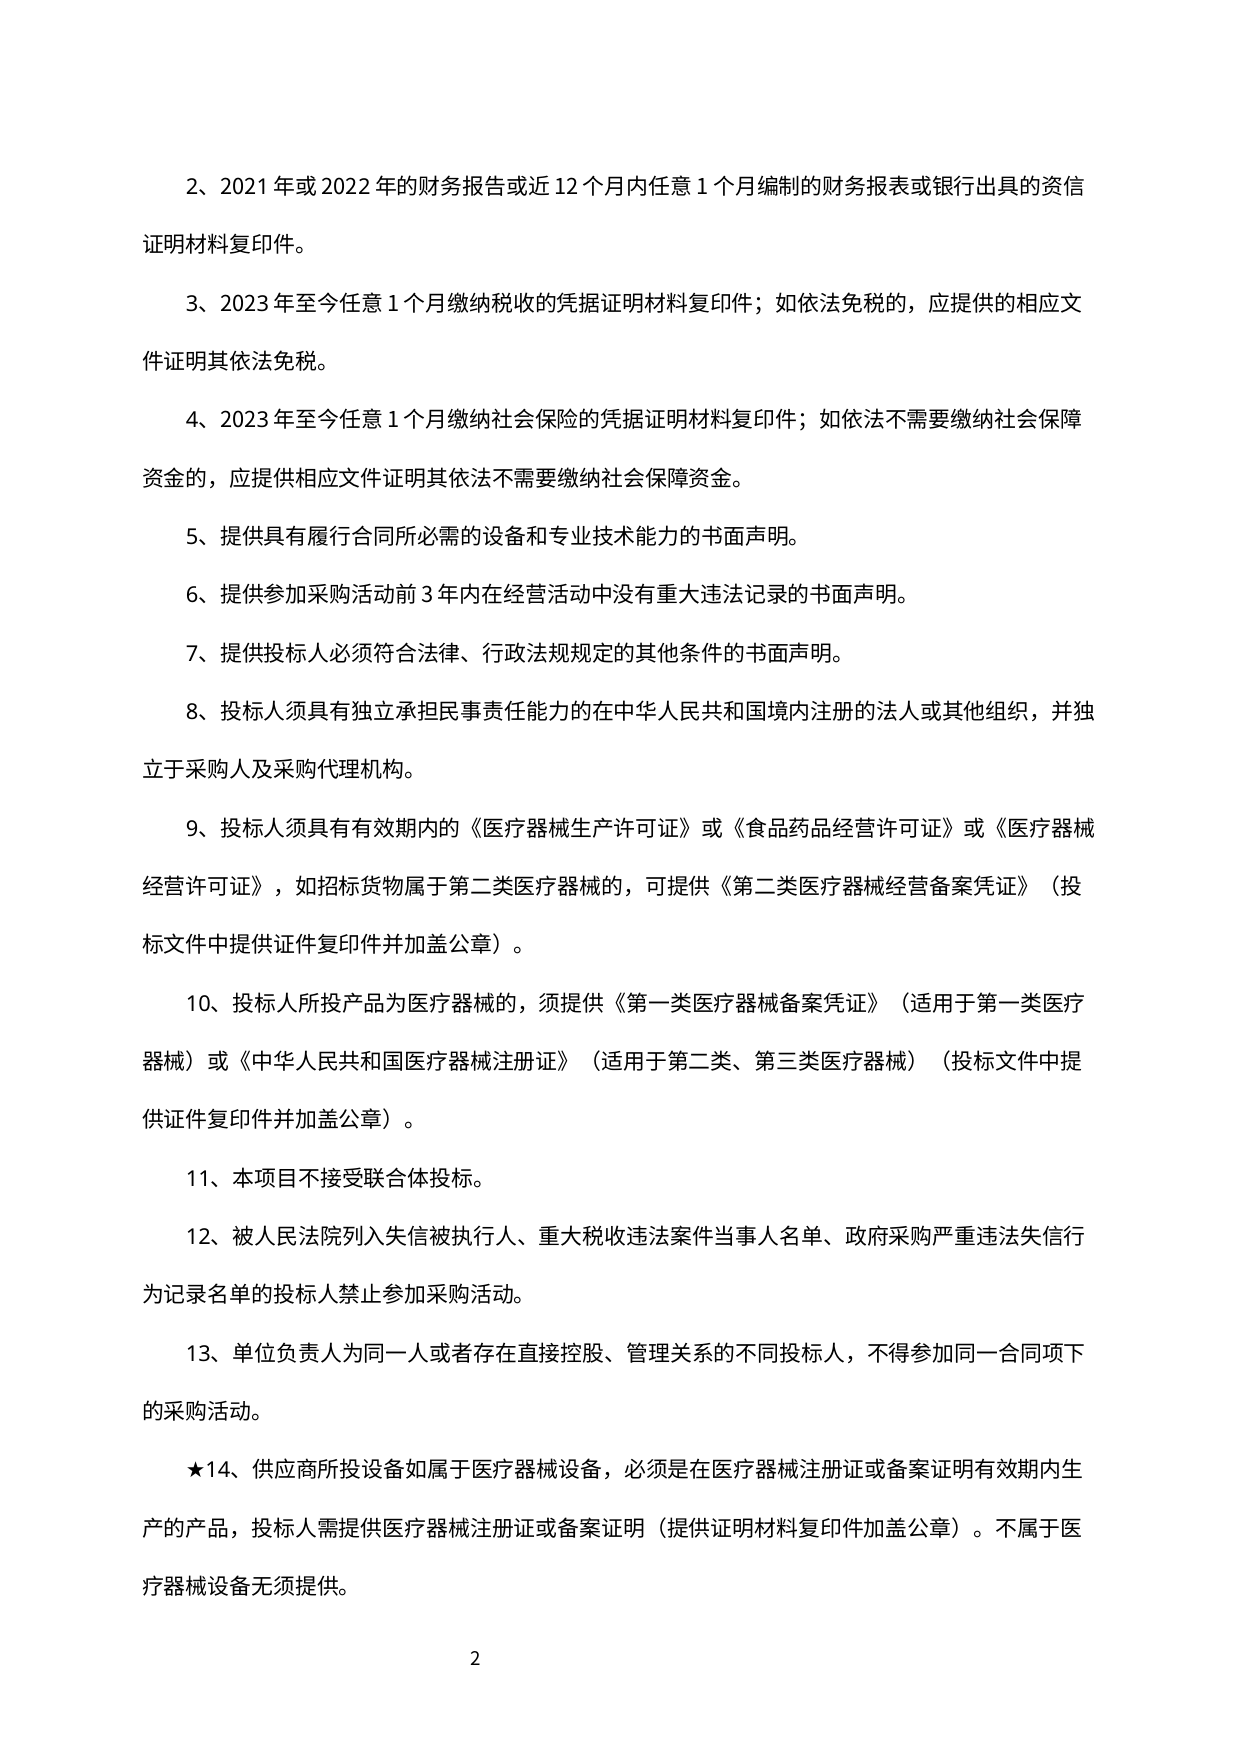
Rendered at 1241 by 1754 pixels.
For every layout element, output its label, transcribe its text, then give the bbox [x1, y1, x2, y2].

text 12、被人民法院列入失信被执行人、重大税收违法案件当事人名单、政府采购严重违法失信行为记录名单的投标人禁止参加采购活动。 [142, 1198, 1098, 1314]
text 3、2023年至今任意1个月缴纳税收的凭据证明材料复印件；如依法免税的，应提供的相应文件证明其依法免税。 [142, 264, 1098, 381]
text 13、单位负责人为同一人或者存在直接控股、管理关系的不同投标人，不得参加同一合同项下的采购活动。 [142, 1314, 1098, 1431]
text 6、提供参加采购活动前3年内在经营活动中没有重大违法记录的书面声明。 [142, 556, 1098, 614]
text 10、投标人所投产品为医疗器械的，须提供《第一类医疗器械备案凭证》（适用于第一类医疗器械）或《中华人民共和国医疗器械注册证》（适用于第二类、第三类医疗器械）（投标文件中提供证件复印件并加盖公章）。 [142, 964, 1098, 1139]
text 2、2021年或2022年的财务报告或近12个月内任意1个月编制的财务报表或银行出具的资信证明材料复印件。 [142, 148, 1098, 264]
text 4、2023年至今任意1个月缴纳社会保险的凭据证明材料复印件；如依法不需要缴纳社会保障资金的，应提供相应文件证明其依法不需要缴纳社会保障资金。 [142, 381, 1098, 498]
text 7、提供投标人必须符合法律、行政法规规定的其他条件的书面声明。 [142, 614, 1098, 673]
text 9、投标人须具有有效期内的《医疗器械生产许可证》或《食品药品经营许可证》或《医疗器械经营许可证》，如招标货物属于第二类医疗器械的，可提供《第二类医疗器械经营备案凭证》（投标文件中提供证件复印件并加盖公章）。 [142, 789, 1098, 964]
text 8、投标人须具有独立承担民事责任能力的在中华人民共和国境内注册的法人或其他组织，并独立于采购人及采购代理机构。 [142, 673, 1098, 789]
text 5、提供具有履行合同所必需的设备和专业技术能力的书面声明。 [142, 498, 1098, 556]
text 11、本项目不接受联合体投标。 [142, 1139, 1098, 1198]
text ★14、供应商所投设备如属于医疗器械设备，必须是在医疗器械注册证或备案证明有效期内生产的产品，投标人需提供医疗器械注册证或备案证明（提供证明材料复印件加盖公章）。不属于医疗器械设备无须提供。 [142, 1431, 1098, 1606]
